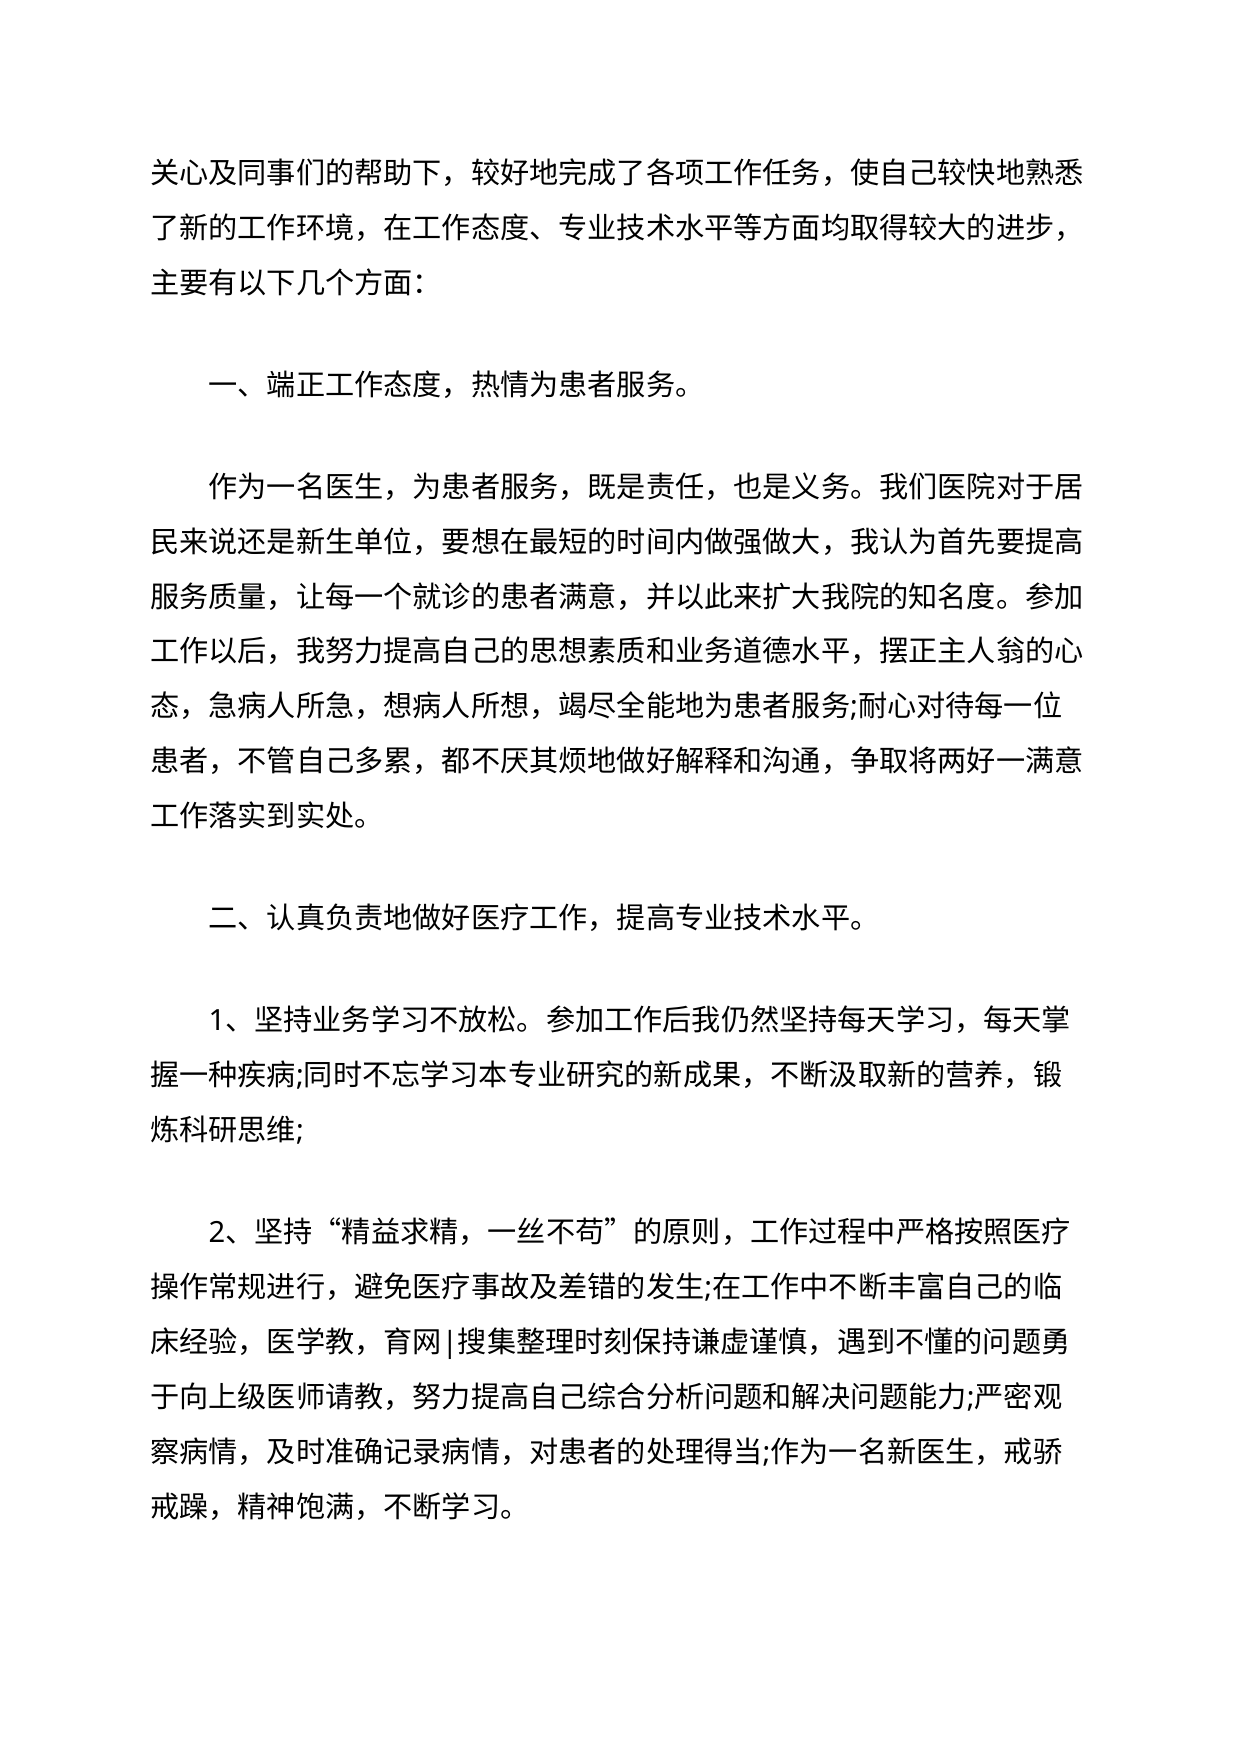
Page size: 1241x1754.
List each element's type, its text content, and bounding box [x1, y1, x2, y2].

text 一、端正工作态度，热情为患者服务。 [150, 362, 1090, 404]
text 1、坚持业务学习不放松。参加工作后我仍然坚持每天学习，每天掌握一种疾病;同时不忘学习本专业研究的新成果，不断汲取新的营养，锻炼科研思维; [150, 996, 1090, 1149]
text 二、认真负责地做好医疗工作，提高专业技术水平。 [150, 894, 1090, 937]
text 作为一名医生，为患者服务，既是责任，也是义务。我们医院对于居民来说还是新生单位，要想在最短的时间内做强做大，我认为首先要提高服务质量，让每一个就诊的患者满意，并以此来扩大我院的知名度。参加工作以后，我努力提高自己的思想素质和业务道德水平，摆正主人翁的心态，急病人所急，想病人所想，竭尽全能地为患者服务;耐心对待每一位患者，不管自己多累，都不厌其烦地做好解释和沟通，争取将两好一满意工作落实到实处。 [150, 463, 1090, 835]
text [150, 150, 1090, 302]
text 2、坚持“精益求精，一丝不苟”的原则，工作过程中严格按照医疗操作常规进行，避免医疗事故及差错的发生;在工作中不断丰富自己的临床经验，医学教，育网|搜集整理时刻保持谦虚谨慎，遇到不懂的问题勇于向上级医师请教，努力提高自己综合分析问题和解决问题能力;严密观察病情，及时准确记录病情，对患者的处理得当;作为一名新医生，戒骄戒躁，精神饱满，不断学习。 [150, 1208, 1090, 1526]
